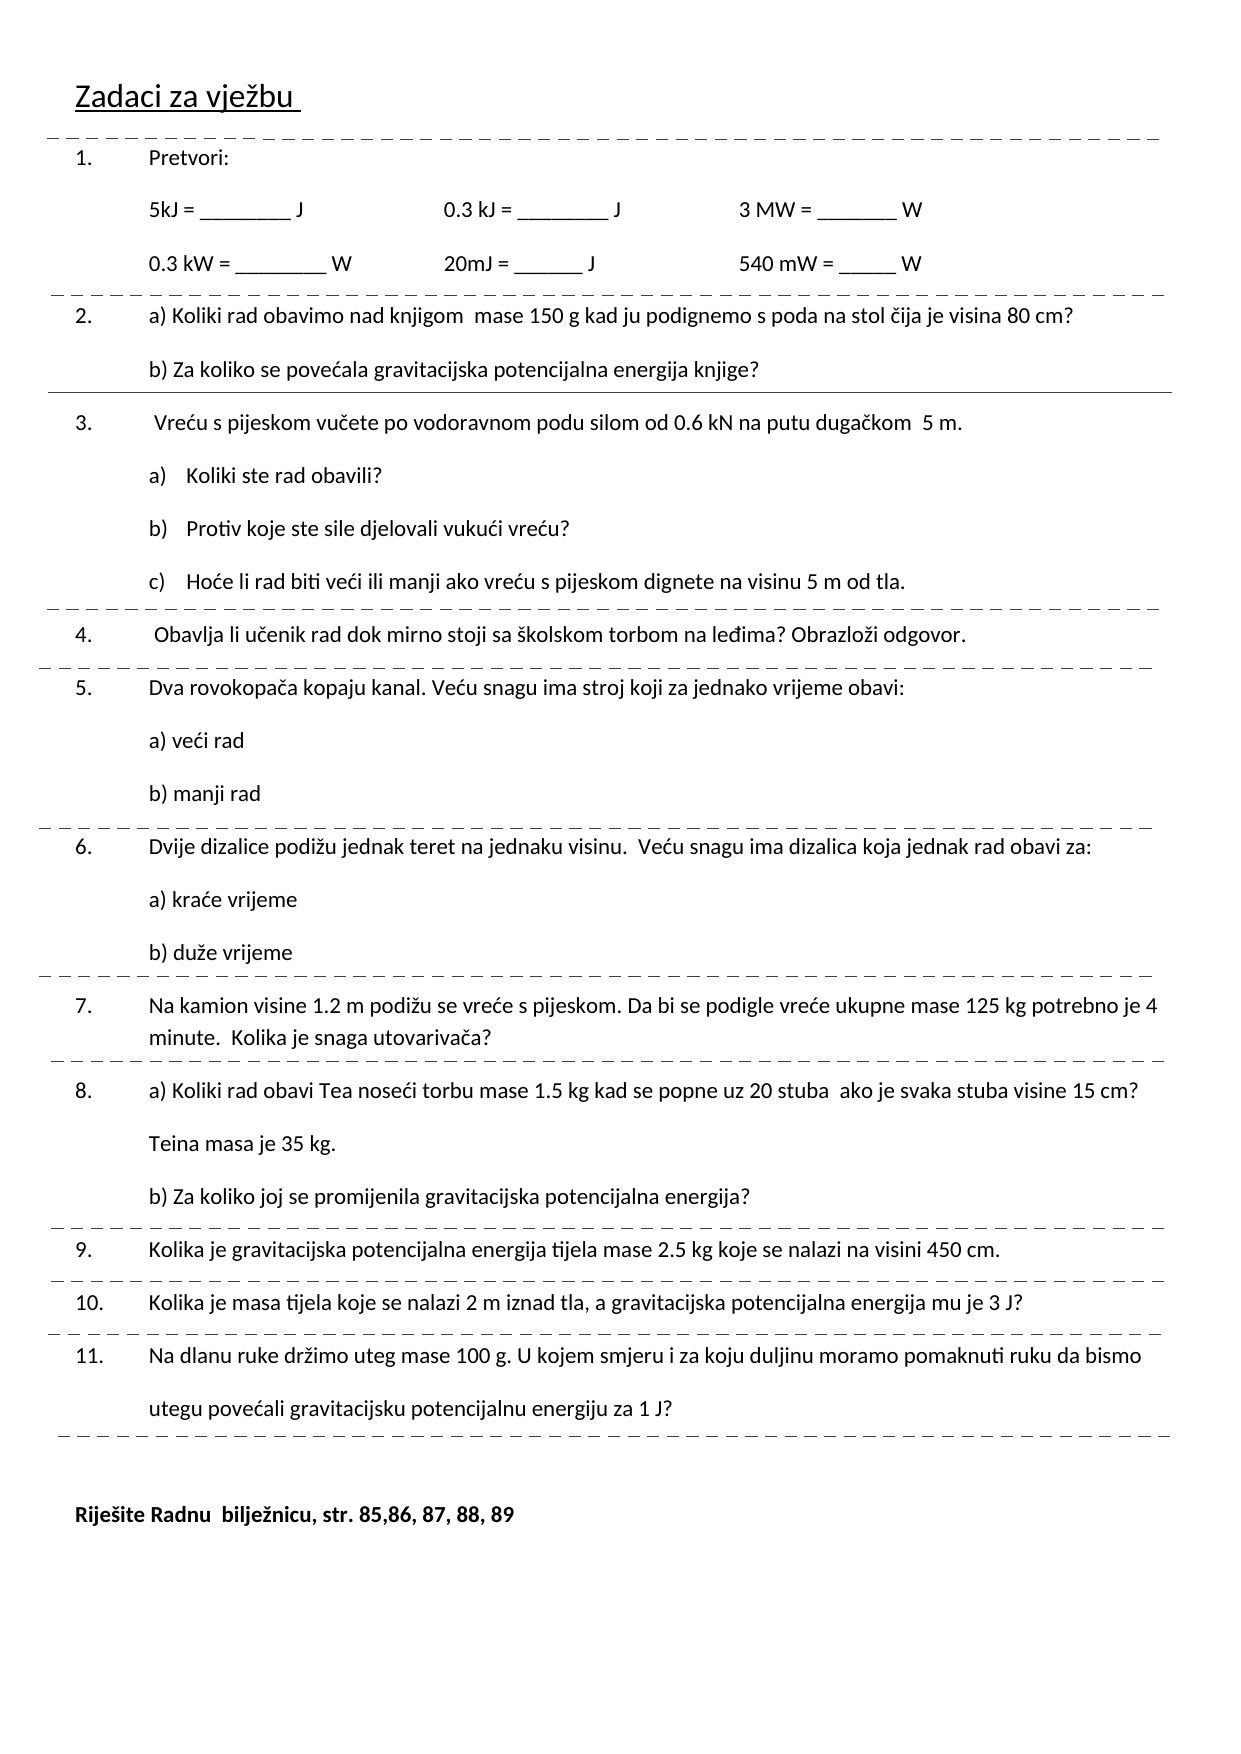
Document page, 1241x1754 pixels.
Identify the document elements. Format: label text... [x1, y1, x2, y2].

text 9. Kolika je gravitacijska potencijalna energija tijela mase 2.5 kg koje se nalazi na visini 450 cm. [75, 1235, 1165, 1263]
text Teina masa je 35 kg. [75, 1129, 1165, 1157]
text 4. Obavlja li učenik rad dok mirno stoji sa školskom torbom na leđima? Obrazloži odgovor. [75, 620, 1165, 648]
text 7. Na kamion visine 1.2 m podižu se vreće s pijeskom. Da bi se podigle vreće ukupne mase 125 kg potrebno je 4 minute. Kolika je snaga utovarivača? [75, 991, 1165, 1051]
text 5kJ = ________ J 0.3 kJ = ________ J 3 MW = _______ W [75, 196, 1165, 224]
text 2. a) Koliki rad obavimo nad knjigom mase 150 g kad ju podignemo s poda na stol čija je visina 80 cm? [75, 302, 1165, 330]
text b) manji rad [75, 779, 1165, 807]
text a) kraće vrijeme [75, 885, 1165, 913]
text utegu povećali gravitacijsku potencijalnu energiju za 1 J? [75, 1394, 1165, 1422]
text 0.3 kW = ________ W 20mJ = ______ J 540 mW = _____ W [75, 249, 1165, 277]
text 8. a) Koliki rad obavi Tea noseći torbu mase 1.5 kg kad se popne uz 20 stuba ako je svaka stuba visine 15 cm? [75, 1076, 1165, 1104]
text Riješite Radnu bilježnicu, str. 85,86, 87, 88, 89 [75, 1500, 1165, 1528]
text b) Za koliko se povećala gravitacijska potencijalna energija knjige? [75, 355, 1165, 383]
text 6. Dvije dizalice podižu jednak teret na jednaku visinu. Veću snagu ima dizalica koja jednak rad obavi za: [75, 832, 1165, 860]
text 1. Pretvori: [75, 143, 1165, 171]
text Zadaci za vježbu [75, 75, 1165, 116]
list Protiv koje ste sile djelovali vukući vreću? [149, 514, 1165, 542]
text a) veći rad [75, 726, 1165, 754]
text b) duže vrijeme [75, 938, 1165, 966]
text 10. Kolika je masa tijela koje se nalazi 2 m iznad tla, a gravitacijska potencijalna energija mu je 3 J? [75, 1288, 1165, 1316]
list Koliki ste rad obavili? [149, 461, 1165, 489]
text 3. Vreću s pijeskom vučete po vodoravnom podu silom od 0.6 kN na putu dugačkom 5 m. [75, 408, 1165, 436]
text 5. Dva rovokopača kopaju kanal. Veću snagu ima stroj koji za jednako vrijeme obavi: [75, 673, 1165, 701]
list Hoće li rad biti veći ili manji ako vreću s pijeskom dignete na visinu 5 m od tla. [149, 567, 1165, 595]
text b) Za koliko joj se promijenila gravitacijska potencijalna energija? [75, 1182, 1165, 1210]
text 11. Na dlanu ruke držimo uteg mase 100 g. U kojem smjeru i za koju duljinu moramo pomaknuti ruku da bismo [75, 1341, 1165, 1369]
